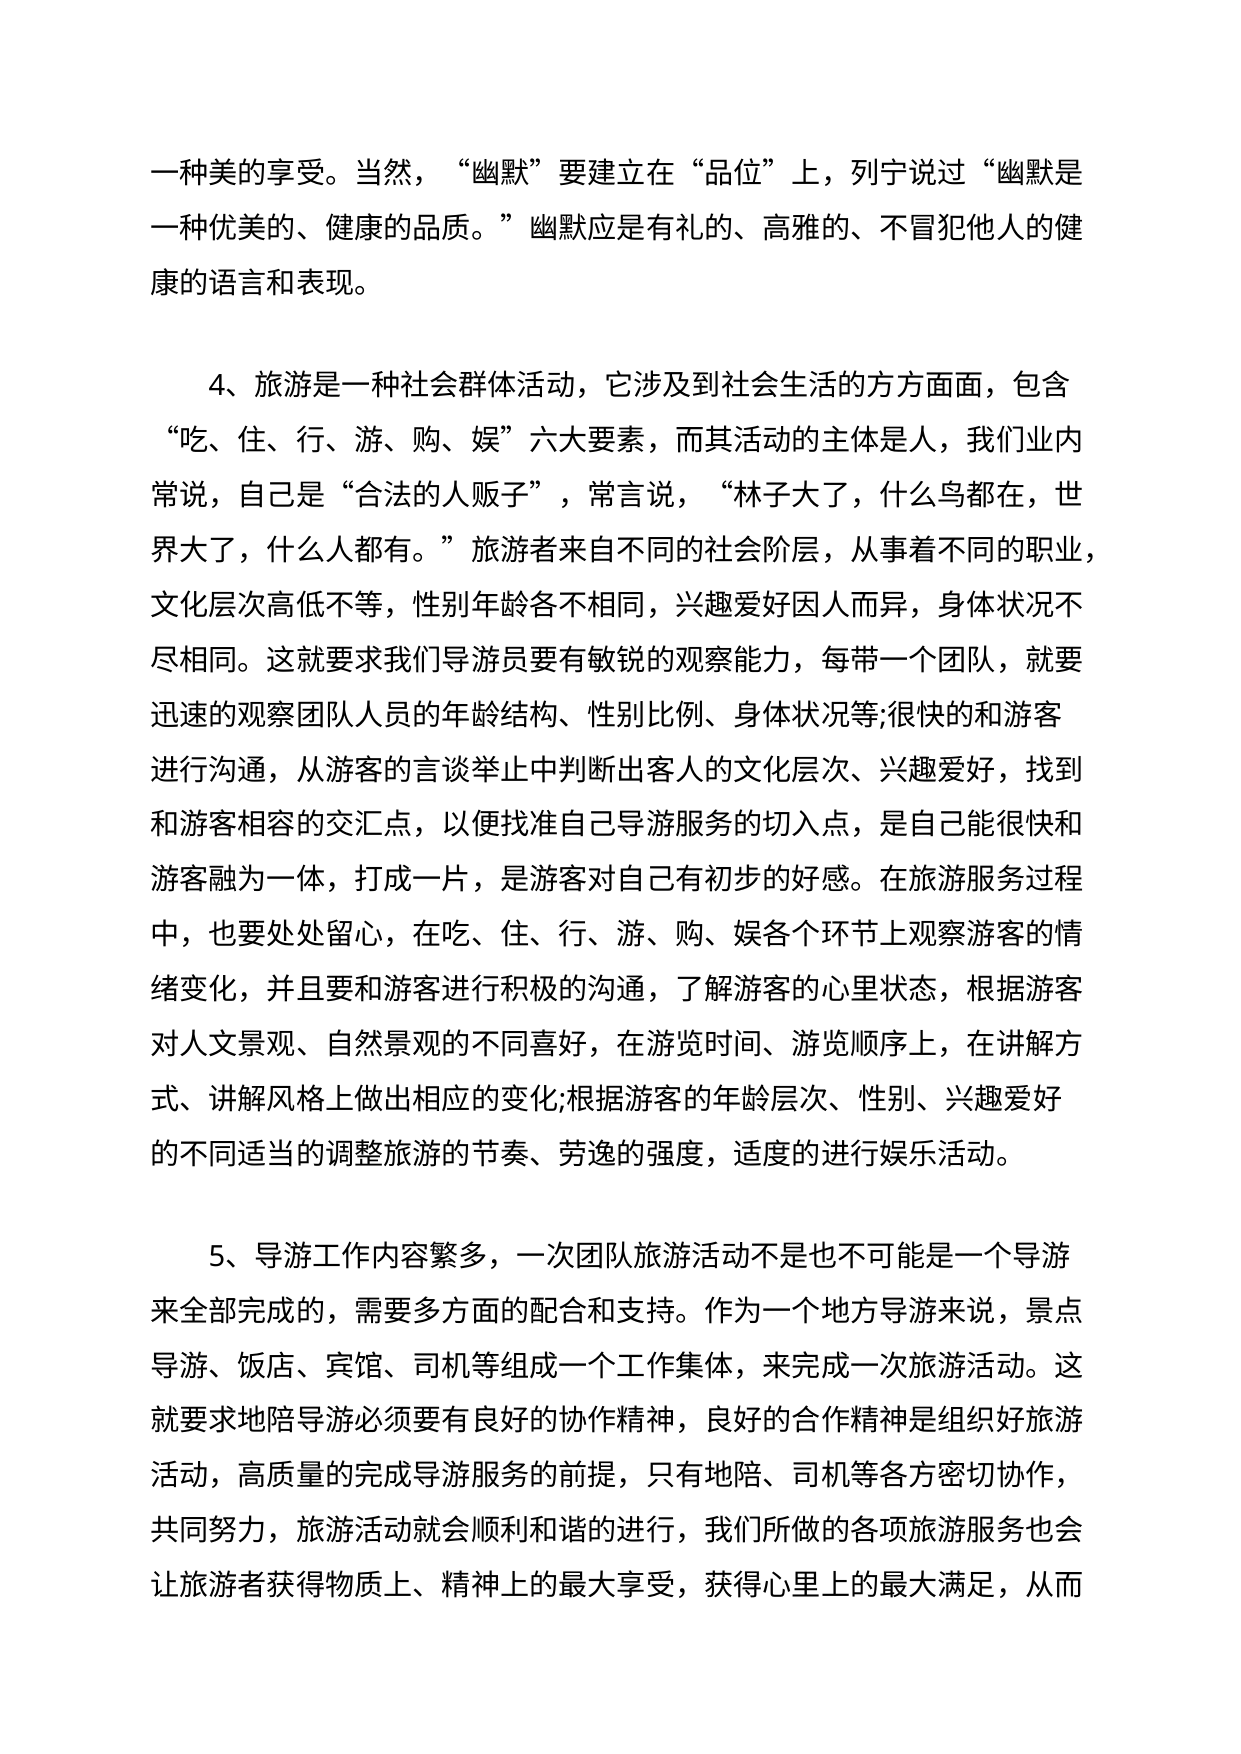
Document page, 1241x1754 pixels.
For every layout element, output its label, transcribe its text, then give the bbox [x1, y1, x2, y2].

text 4、旅游是一种社会群体活动，它涉及到社会生活的方方面面，包含“吃、住、行、游、购、娱”六大要素，而其活动的主体是人，我们业内常说，自己是“合法的人贩子”，常言说，“林子大了，什么鸟都在，世界大了，什么人都有。”旅游者来自不同的社会阶层，从事着不同的职业，文化层次高低不等，性别年龄各不相同，兴趣爱好因人而异，身体状况不尽相同。这就要求我们导游员要有敏锐的观察能力，每带一个团队，就要迅速的观察团队人员的年龄结构、性别比例、身体状况等;很快的和游客进行沟通，从游客的言谈举止中判断出客人的文化层次、兴趣爱好，找到和游客相容的交汇点，以便找准自己导游服务的切入点，是自己能很快和游客融为一体，打成一片，是游客对自己有初步的好感。在旅游服务过程中，也要处处留心，在吃、住、行、游、购、娱各个环节上观察游客的情绪变化，并且要和游客进行积极的沟通，了解游客的心里状态，根据游客对人文景观、自然景观的不同喜好，在游览时间、游览顺序上，在讲解方式、讲解风格上做出相应的变化;根据游客的年龄层次、性别、兴趣爱好的不同适当的调整旅游的节奏、劳逸的强度，适度的进行娱乐活动。 [150, 362, 1090, 1173]
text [150, 150, 1090, 302]
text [150, 1232, 1090, 1604]
